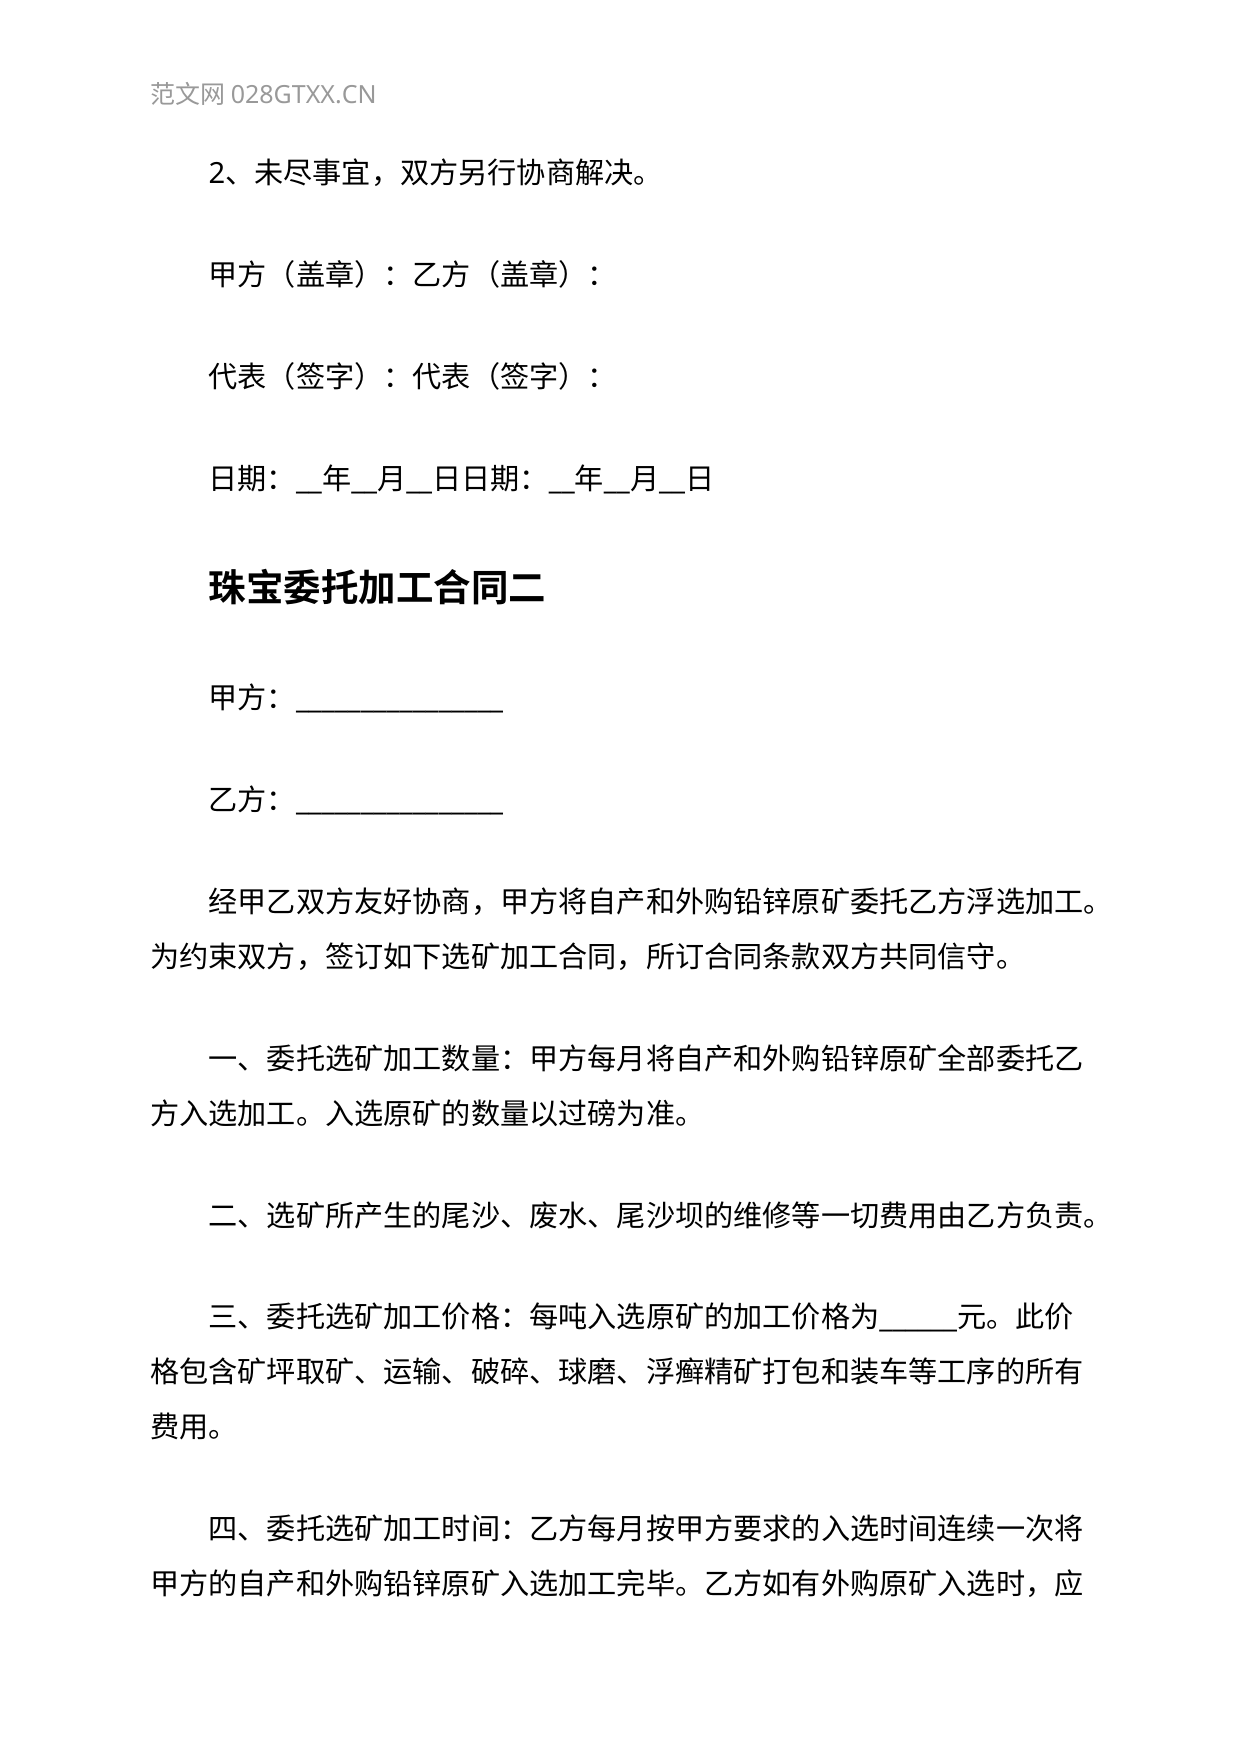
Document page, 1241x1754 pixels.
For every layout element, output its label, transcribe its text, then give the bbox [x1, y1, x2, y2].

text 一、委托选矿加工数量：甲方每月将自产和外购铅锌原矿全部委托乙方入选加工。入选原矿的数量以过磅为准。 [150, 1036, 1090, 1133]
text 甲方（盖章）：乙方（盖章）： [150, 252, 1090, 294]
text 乙方：________________ [150, 777, 1090, 819]
text 珠宝委托加工合同二 [150, 557, 1090, 612]
text 甲方：________________ [150, 675, 1090, 717]
text 日期：__年__月__日日期：__年__月__日 [150, 456, 1090, 498]
text 二、选矿所产生的尾沙、废水、尾沙坝的维修等一切费用由乙方负责。 [150, 1192, 1090, 1234]
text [150, 1506, 1090, 1603]
text 2、未尽事宜，双方另行协商解决。 [150, 150, 1090, 192]
text 经甲乙双方友好协商，甲方将自产和外购铅锌原矿委托乙方浮选加工。为约束双方，签订如下选矿加工合同，所订合同条款双方共同信守。 [150, 879, 1090, 976]
text 三、委托选矿加工价格：每吨入选原矿的加工价格为______元。此价格包含矿坪取矿、运输、破碎、球磨、浮癣精矿打包和装车等工序的所有费用。 [150, 1294, 1090, 1446]
text 代表（签字）：代表（签字）： [150, 354, 1090, 396]
